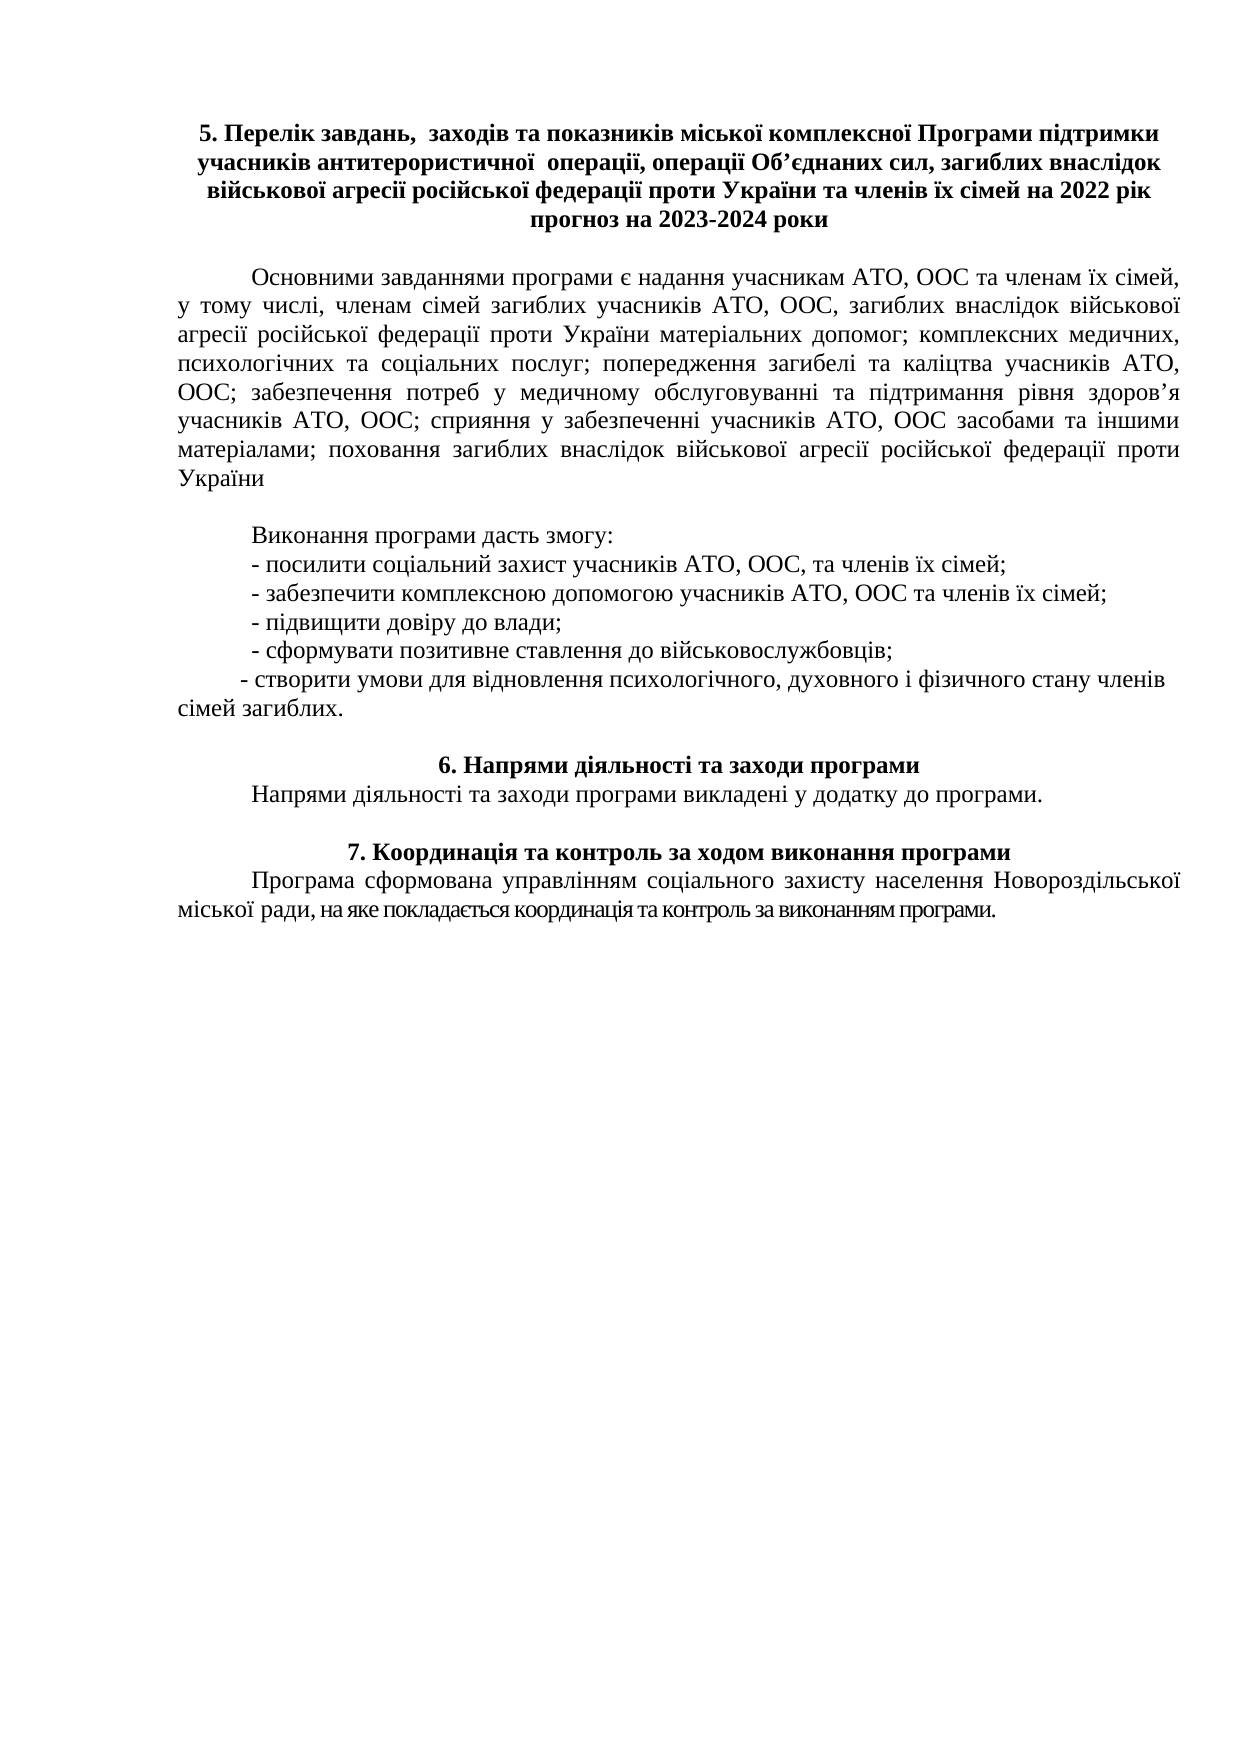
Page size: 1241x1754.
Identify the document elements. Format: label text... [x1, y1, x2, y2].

text 7. Координація та контроль за ходом виконання програми [177, 837, 1181, 866]
text Напрями діяльності та заходи програми викладені у додатку до програми. [177, 779, 1181, 808]
text Виконання програми дасть змогу: [177, 521, 1181, 549]
text 5. Перелік завдань, заходів та показників міської комплексної Програми підтримки учасників антитерористичної операції, операції Об’єднаних сил, загиблих внаслідок військової агресії російської федерації проти України та членів їх сімей на 2022 рік прогноз на 2023-2024 роки [177, 118, 1181, 233]
text - сформувати позитивне ставлення до військовослужбовців; [177, 636, 1181, 664]
text - забезпечити комплексною допомогою учасників АТО, ООС та членів їх сімей; [177, 578, 1181, 607]
text - створити умови для відновлення психологічного, духовного і фізичного стану членів сімей загиблих. [177, 664, 1181, 722]
text - підвищити довіру до влади; [177, 607, 1181, 636]
text 6. Напрями діяльності та заходи програми [177, 751, 1181, 779]
text Основними завданнями програми є надання учасникам АТО, ООС та членам їх сімей, у тому числі, членам сімей загиблих учасників АТО, ООС, загиблих внаслідок військової агресії російської федерації проти України матеріальних допомог; комплексних медичних, психологічних та соціальних послуг; попередження загибелі та каліцтва учасників АТО, ООС; забезпечення потреб у медичному обслуговуванні та підтримання рівня здоров’я учасників АТО, ООС; сприяння у забезпеченні учасників АТО, ООС засобами та іншими матеріалами; поховання загиблих внаслідок військової агресії російської федерації проти України [177, 262, 1181, 492]
text Програма сформована управлінням соціального захисту населення Новороздільської міської ради, на яке покладається координація та контроль за виконанням програми. [177, 866, 1181, 923]
text - посилити соціальний захист учасників АТО, ООС, та членів їх сімей; [177, 549, 1181, 578]
